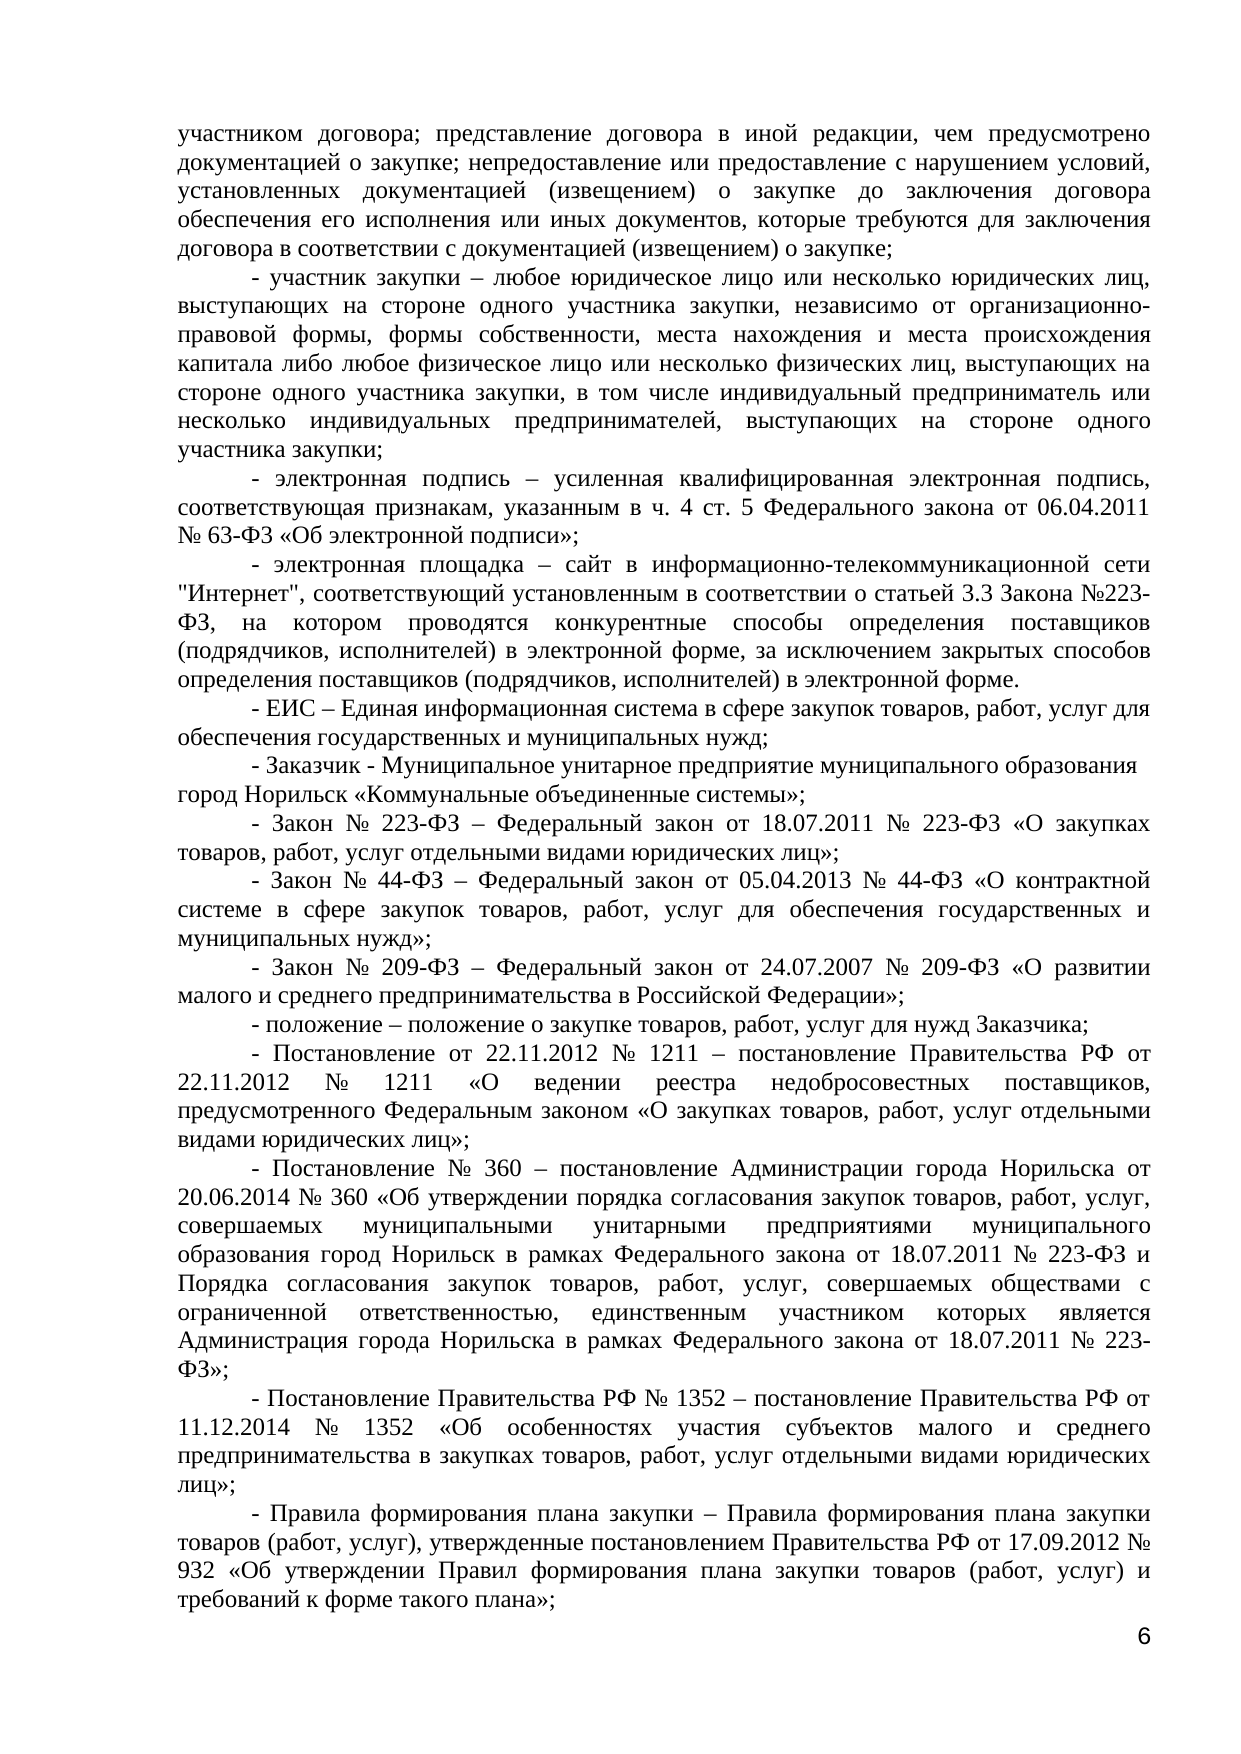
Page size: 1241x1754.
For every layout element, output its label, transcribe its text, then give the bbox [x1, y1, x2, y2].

text - Постановление от 22.11.2012 № 1211 – постановление Правительства РФ от 22.11.2012 № 1211 «О ведении реестра недобросовестных поставщиков, предусмотренного Федеральным законом «О закупках товаров, работ, услуг отдельными видами юридических лиц»; [177, 1038, 1152, 1153]
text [177, 118, 1152, 262]
text - электронная подпись – усиленная квалифицированная электронная подпись, соответствующая признакам, указанным в ч. 4 ст. 5 Федерального закона от 06.04.2011 № 63-Ф3 «Об электронной подписи»; [177, 463, 1152, 549]
text - положение – положение о закупке товаров, работ, услуг для нужд Заказчика; [177, 1009, 1152, 1038]
text - Правила формирования плана закупки – Правила формирования плана закупки товаров (работ, услуг), утвержденные постановлением Правительства РФ от 17.09.2012 № 932 «Об утверждении Правил формирования плана закупки товаров (работ, услуг) и требований к форме такого плана»; [177, 1498, 1152, 1613]
text - участник закупки – любое юридическое лицо или несколько юридических лиц, выступающих на стороне одного участника закупки, независимо от организационно-правовой формы, формы собственности, места нахождения и места происхождения капитала либо любое физическое лицо или несколько физических лиц, выступающих на стороне одного участника закупки, в том числе индивидуальный предприниматель или несколько индивидуальных предпринимателей, выступающих на стороне одного участника закупки; [177, 262, 1152, 463]
text - Заказчик - Муниципальное унитарное предприятие муниципального образования город Норильск «Коммунальные объединенные системы»; [177, 751, 1152, 808]
text - Постановление № 360 – постановление Администрации города Норильска от 20.06.2014 № 360 «Об утверждении порядка согласования закупок товаров, работ, услуг, совершаемых муниципальными унитарными предприятиями муниципального образования город Норильск в рамках Федерального закона от 18.07.2011 № 223-ФЗ и Порядка согласования закупок товаров, работ, услуг, совершаемых обществами с ограниченной ответственностью, единственным участником которых является Администрация города Норильска в рамках Федерального закона от 18.07.2011 № 223-ФЗ»; [177, 1153, 1152, 1383]
text - Закон № 223-ФЗ – Федеральный закон от 18.07.2011 № 223-Ф3 «О закупках товаров, работ, услуг отдельными видами юридических лиц»; [177, 808, 1152, 866]
text - ЕИС – Единая информационная система в сфере закупок товаров, работ, услуг для обеспечения государственных и муниципальных нужд; [177, 693, 1152, 751]
text - Закон № 209-ФЗ – Федеральный закон от 24.07.2007 № 209-ФЗ «О развитии малого и среднего предпринимательства в Российской Федерации»; [177, 952, 1152, 1009]
text - электронная площадка – сайт в информационно-телекоммуникационной сети "Интернет", соответствующий установленным в соответствии о статьей 3.3 Закона №223-ФЗ, на котором проводятся конкурентные способы определения поставщиков (подрядчиков, исполнителей) в электронной форме, за исключением закрытых способов определения поставщиков (подрядчиков, исполнителей) в электронной форме. [177, 549, 1152, 693]
text - Постановление Правительства РФ № 1352 – постановление Правительства РФ от 11.12.2014 № 1352 «Об особенностях участия субъектов малого и среднего предпринимательства в закупках товаров, работ, услуг отдельными видами юридических лиц»; [177, 1383, 1152, 1498]
text - Закон № 44-ФЗ – Федеральный закон от 05.04.2013 № 44-ФЗ «О контрактной системе в сфере закупок товаров, работ, услуг для обеспечения государственных и муниципальных нужд»; [177, 866, 1152, 952]
